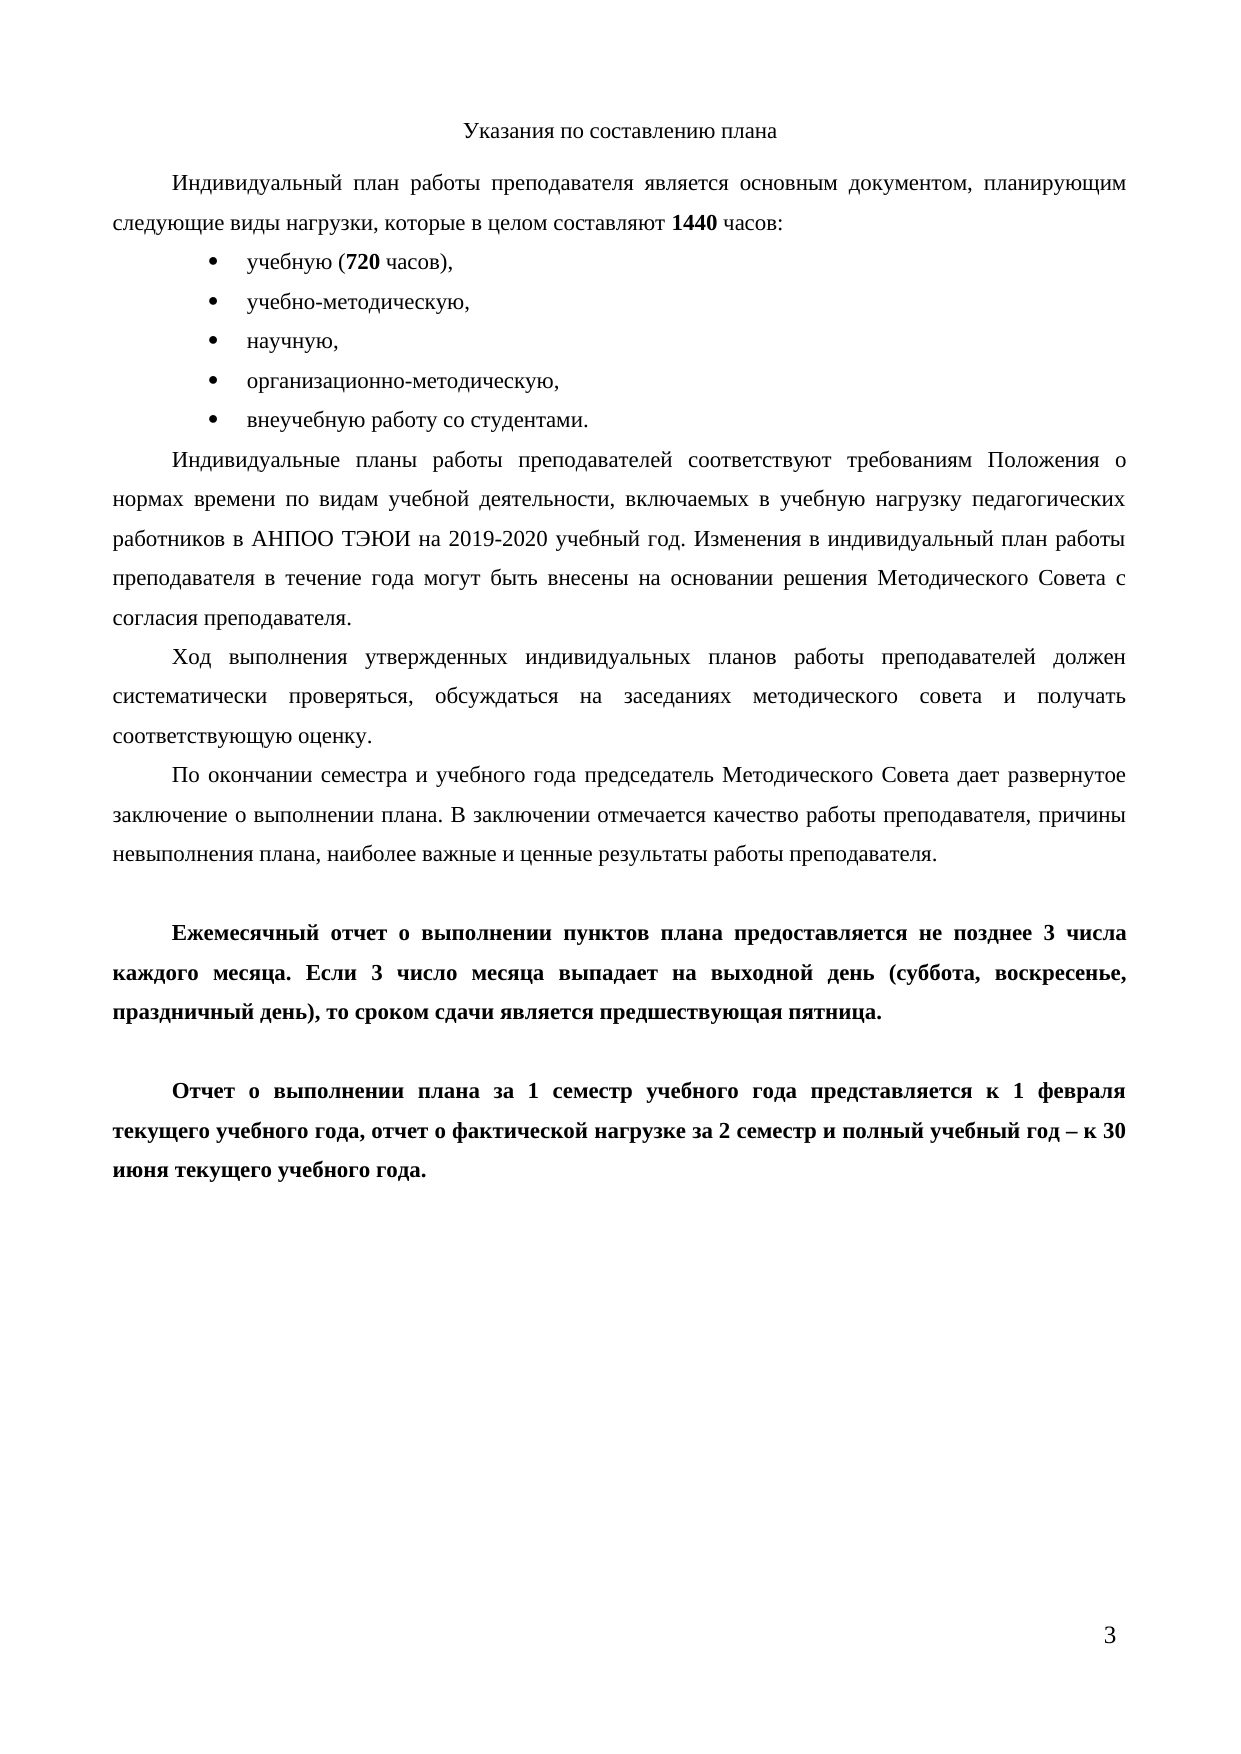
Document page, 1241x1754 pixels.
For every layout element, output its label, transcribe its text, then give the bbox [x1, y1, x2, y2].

list научную, [209, 327, 1128, 354]
list организационно-методическую, [209, 367, 1128, 393]
text По окончании семестра и учебного года председатель Методического Совета дает развернутое заключение о выполнении плана. В заключении отмечается качество работы преподавателя, причины невыполнения плана, наиболее важные и ценные результаты работы преподавателя. [112, 762, 1128, 867]
list учебно-методическую, [209, 288, 1128, 314]
text Отчет о выполнении плана за 1 семестр учебного года представляется к 1 февраля текущего учебного года, отчет о фактической нагрузке за 2 семестр и полный учебный год – к 30 июня текущего учебного года. [112, 1077, 1128, 1183]
text Ежемесячный отчет о выполнении пунктов плана предоставляется не позднее 3 числа каждого месяца. Если 3 число месяца выпадает на выходной день (суббота, воскресенье, праздничный день), то сроком сдачи является предшествующая пятница. [112, 919, 1128, 1025]
text Ход выполнения утвержденных индивидуальных планов работы преподавателей должен систематически проверяться, обсуждаться на заседаниях методического совета и получать соответствующую оценку. [112, 643, 1128, 748]
text Индивидуальный план работы преподавателя является основным документом, планирующим следующие виды нагрузки, которые в целом составляют 1440 часов: [112, 169, 1128, 235]
text Индивидуальные планы работы преподавателей соответствуют требованиям Положения о нормах времени по видам учебной деятельности, включаемых в учебную нагрузку педагогических работников в АНПОО ТЭЮИ на 2019-2020 учебный год. Изменения в индивидуальный план работы преподавателя в течение года могут быть внесены на основании решения Методического Совета с согласия преподавателя. [112, 446, 1128, 630]
list внеучебную работу со студентами. [209, 406, 1128, 433]
list учебную (720 часов), [209, 248, 1128, 275]
text Указания по составлению плана [112, 117, 1128, 143]
